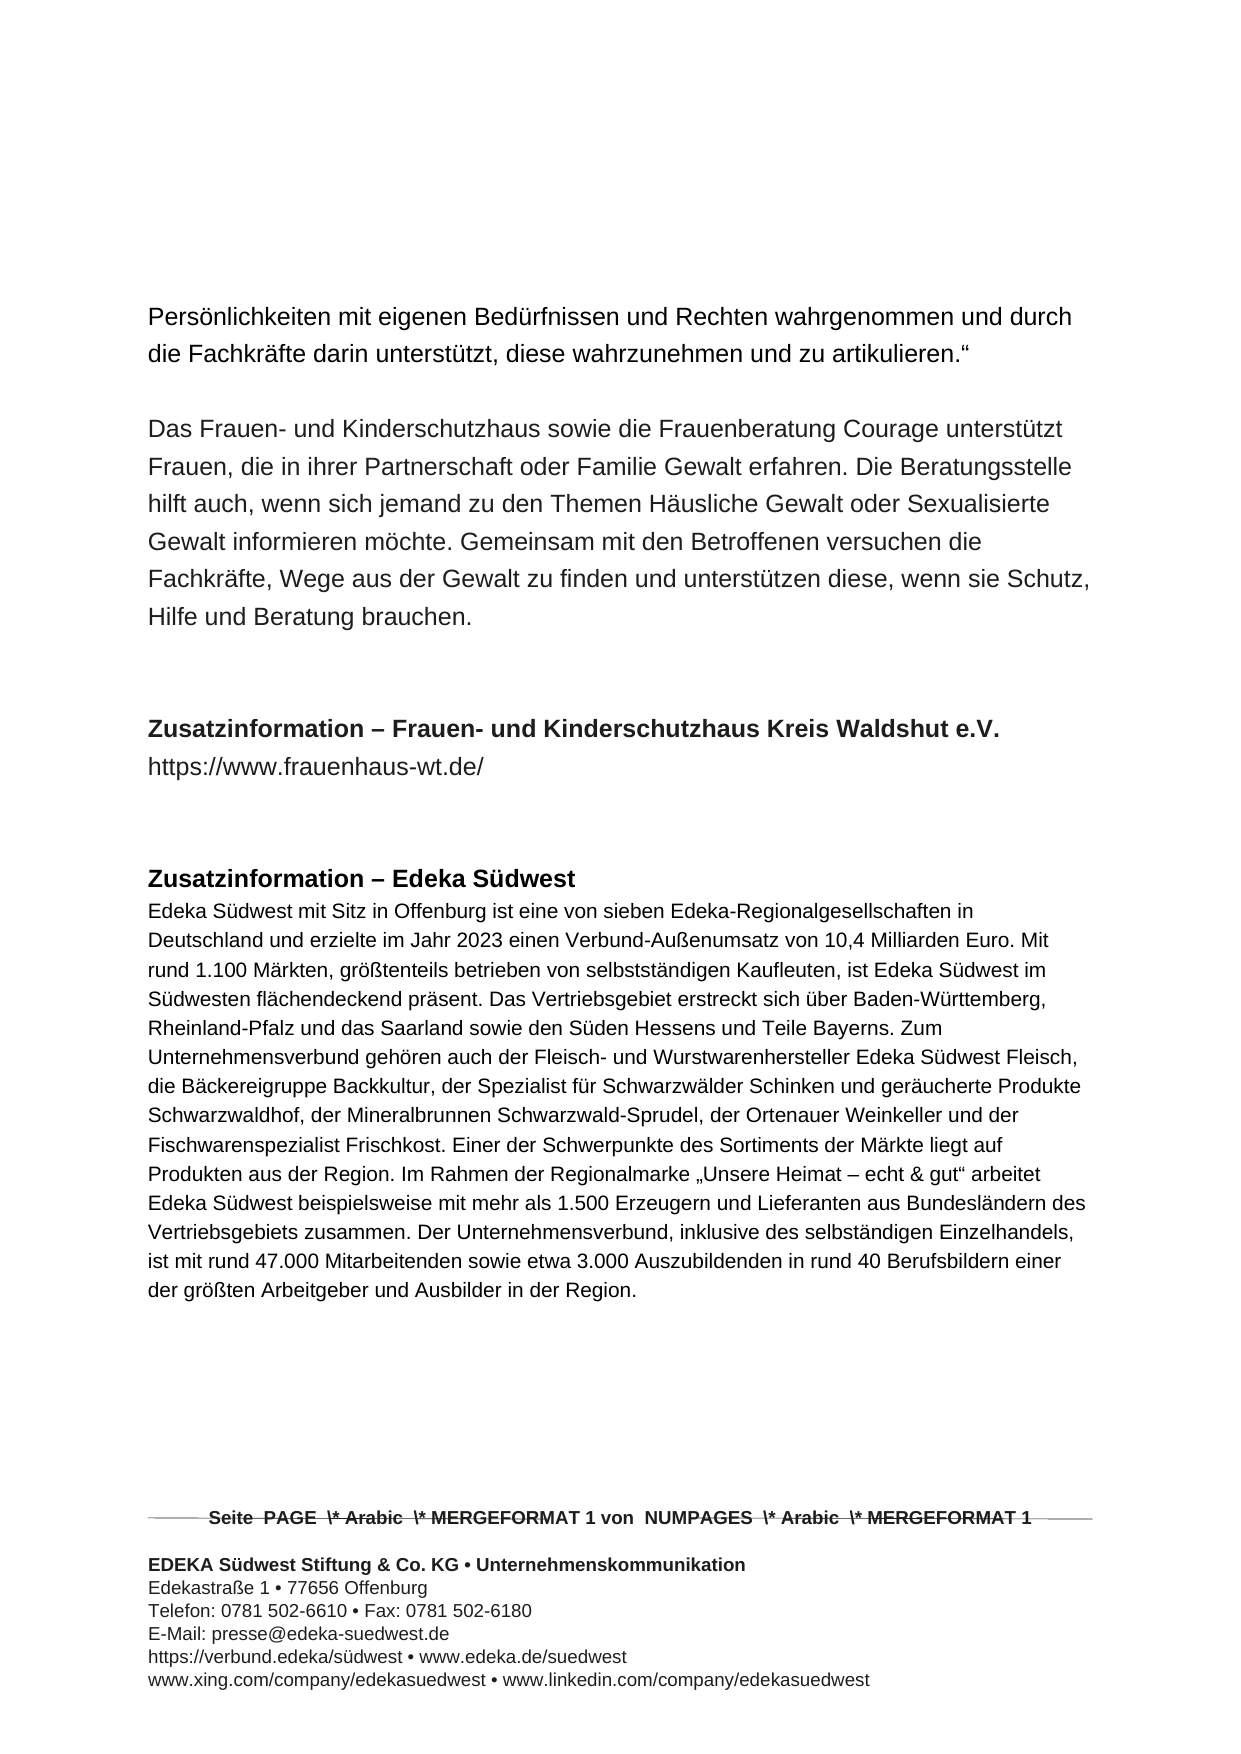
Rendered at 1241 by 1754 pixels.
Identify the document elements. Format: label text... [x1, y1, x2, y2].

text Das Frauen- und Kinderschutzhaus sowie die Frauenberatung Courage unterstützt Frauen, die in ihrer Partnerschaft oder Familie Gewalt erfahren. Die Beratungsstelle hilft auch, wenn sich jemand zu den Themen Häusliche Gewalt oder Sexualisierte Gewalt informieren möchte. Gemeinsam mit den Betroffenen versuchen die Fachkräfte, Wege aus der Gewalt zu finden und unterstützen diese, wenn sie Schutz, Hilfe und Beratung brauchen. [148, 408, 1092, 633]
text https://www.frauenhaus-wt.de/ [148, 745, 1092, 783]
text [148, 295, 1092, 370]
text Zusatzinformation – Frauen- und Kinderschutzhaus Kreis Waldshut e.V. [148, 708, 1092, 745]
